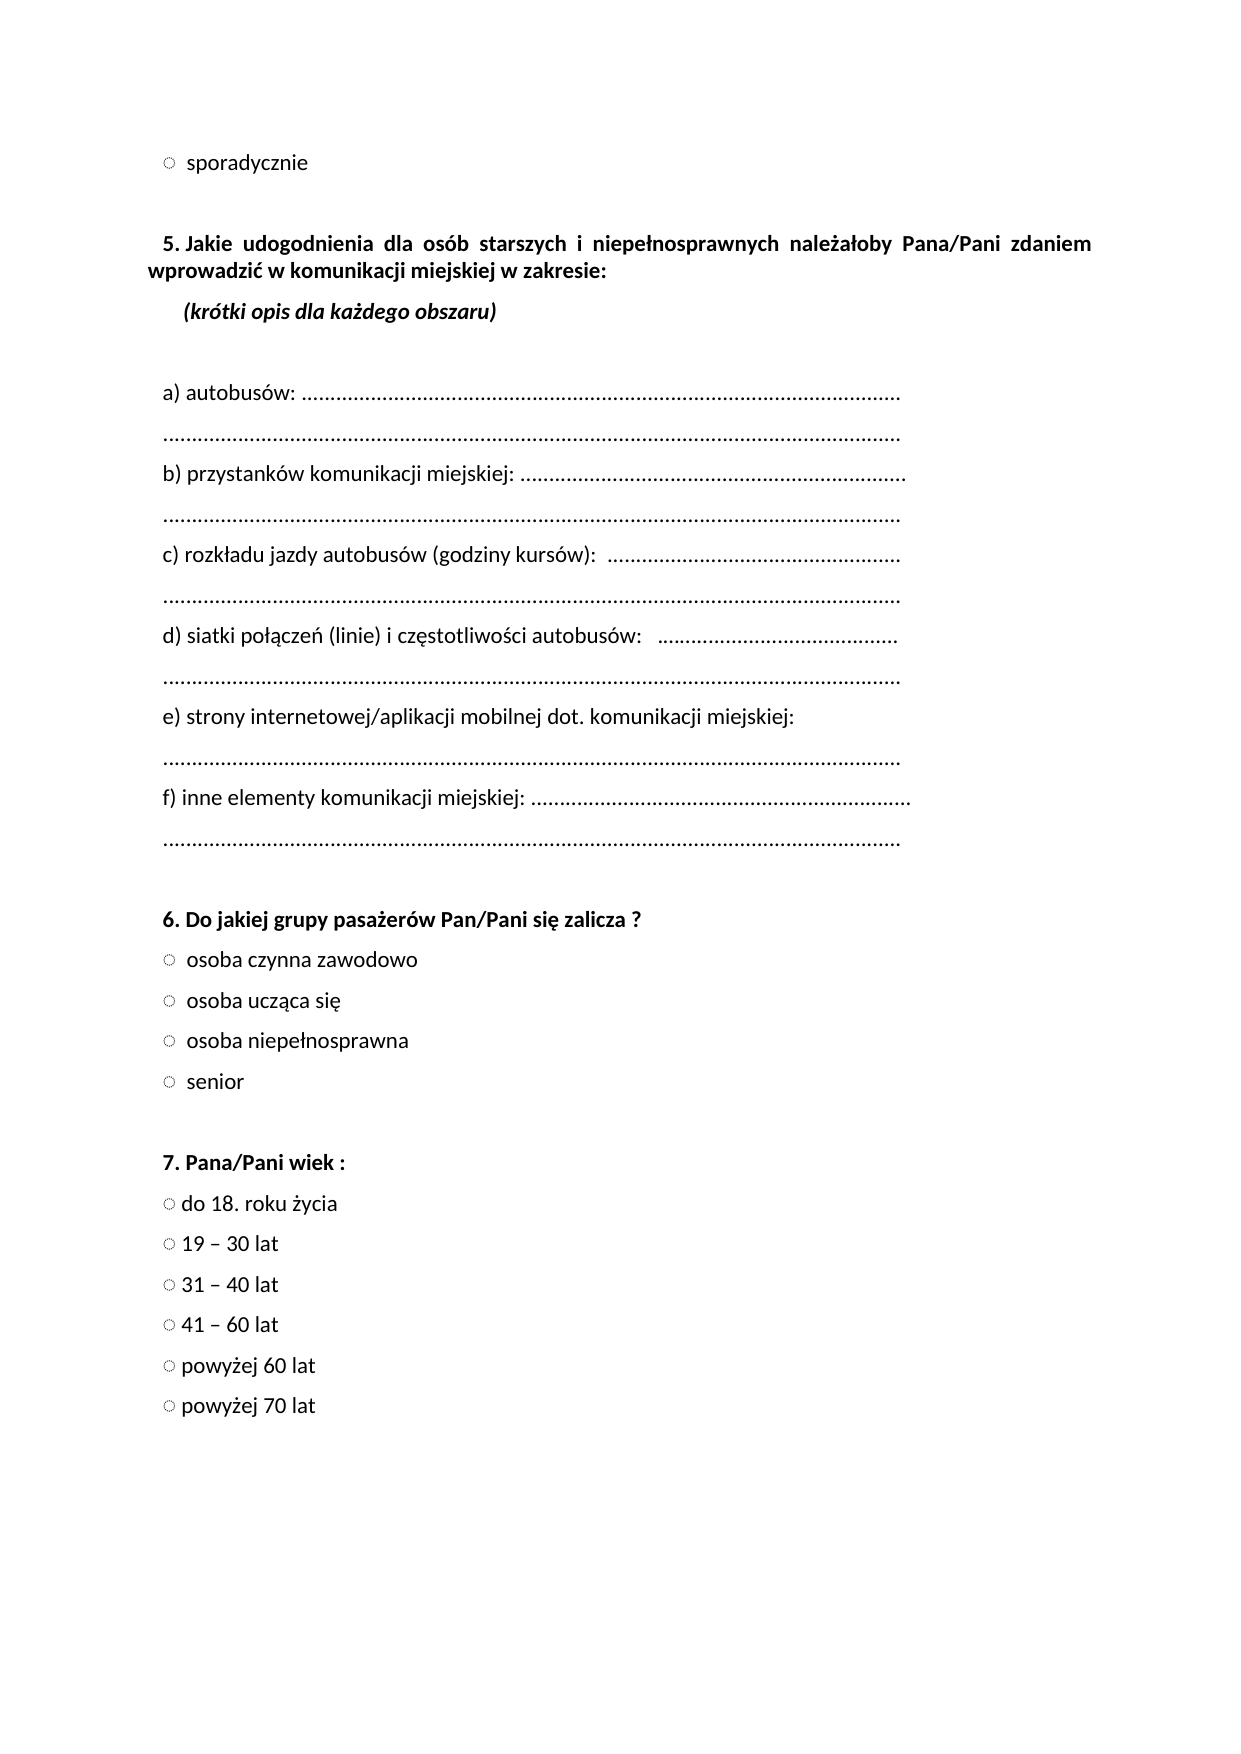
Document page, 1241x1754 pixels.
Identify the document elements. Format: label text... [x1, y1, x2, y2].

text (krótki opis dla każdego obszaru) [148, 297, 1093, 325]
text ◌ sporadycznie [148, 148, 1093, 176]
text ◌ osoba czynna zawodowo [148, 946, 1093, 973]
text ................................................................................................................................ [148, 500, 1093, 528]
text b) przystanków komunikacji miejskiej: ................................................................... [148, 459, 1093, 487]
text 5. Jakie udogodnienia dla osób starszych i niepełnosprawnych należałoby Pana/Pani zdaniem wprowadzić w komunikacji miejskiej w zakresie: [148, 229, 1093, 285]
text ◌ senior [148, 1067, 1093, 1095]
text 7. Pana/Pani wiek : [148, 1148, 1093, 1176]
text ◌ osoba ucząca się [148, 986, 1093, 1014]
text ◌ 31 – 40 lat [148, 1270, 1093, 1298]
text ◌ powyżej 60 lat [148, 1351, 1093, 1379]
text c) rozkładu jazdy autobusów (godziny kursów): ................................................... [148, 540, 1093, 568]
text ◌ 41 – 60 lat [148, 1310, 1093, 1338]
text e) strony internetowej/aplikacji mobilnej dot. komunikacji miejskiej: [148, 702, 1093, 730]
text d) siatki połączeń (linie) i częstotliwości autobusów: .…...................................... [148, 621, 1093, 649]
text ◌ osoba niepełnosprawna [148, 1027, 1093, 1054]
text a) autobusów: ........................................................................................................ [148, 378, 1093, 406]
text ................................................................................................................................ [148, 581, 1093, 609]
text 6. Do jakiej grupy pasażerów Pan/Pani się zalicza ? [148, 905, 1093, 933]
text ................................................................................................................................ [148, 743, 1093, 771]
text ◌ powyżej 70 lat [148, 1391, 1093, 1419]
text ................................................................................................................................ [148, 824, 1093, 852]
text f) inne elementy komunikacji miejskiej: .................................................................. [148, 783, 1093, 811]
text ................................................................................................................................ [148, 662, 1093, 690]
text ................................................................................................................................ [148, 419, 1093, 447]
text ◌ do 18. roku życia [148, 1189, 1093, 1217]
text ◌ 19 – 30 lat [148, 1229, 1093, 1257]
